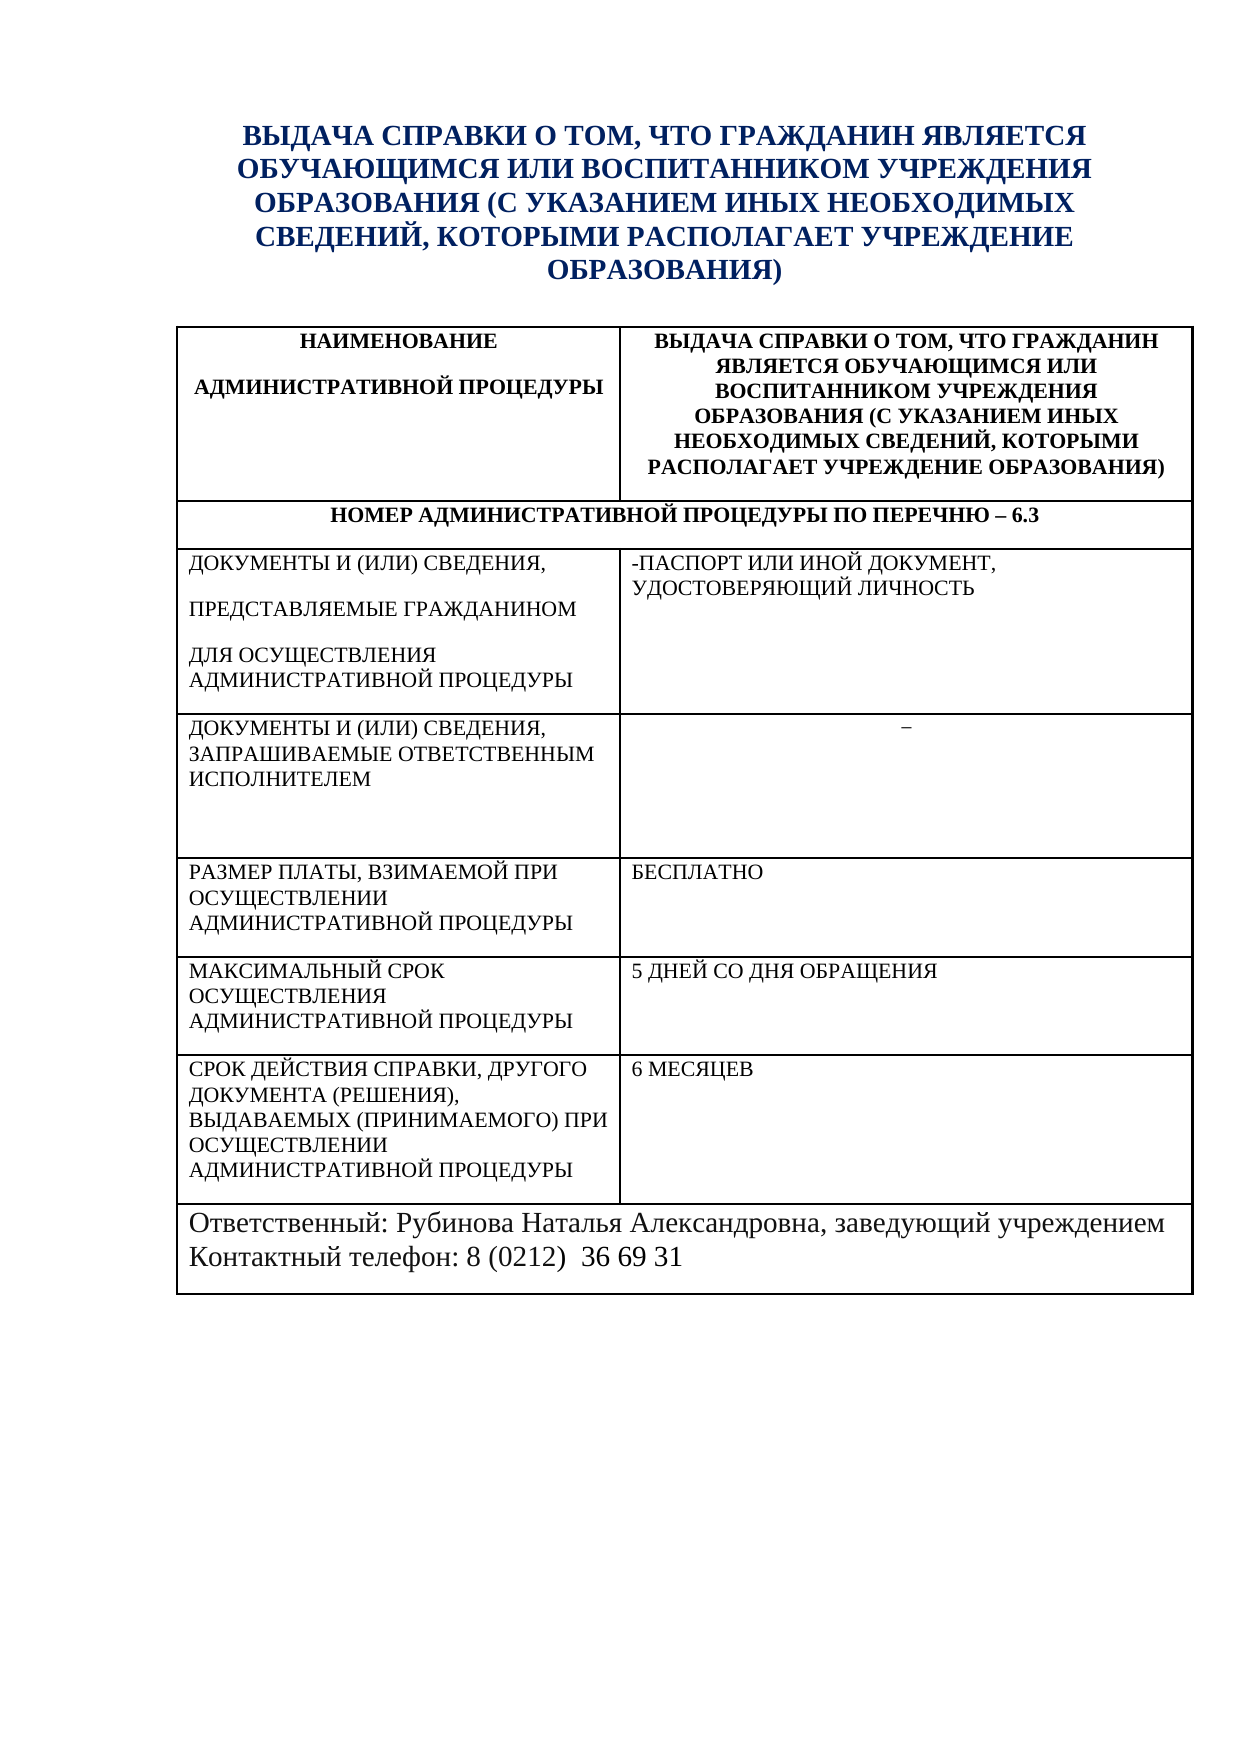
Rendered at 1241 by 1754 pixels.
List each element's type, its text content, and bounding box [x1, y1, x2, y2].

table_cell 6 МЕСЯЦЕВ [621, 1056, 1191, 1203]
table_cell РАЗМЕР ПЛАТЫ, ВЗИМАЕМОЙ ПРИ ОСУЩЕСТВЛЕНИИ АДМИНИСТРАТИВНОЙ ПРОЦЕДУРЫ [178, 859, 619, 956]
table_cell ДОКУМЕНТЫ И (ИЛИ) СВЕДЕНИЯ, ЗАПРАШИВАЕМЫЕ ОТВЕТСТВЕННЫМ ИСПОЛНИТЕЛЕМ [178, 715, 619, 857]
table_cell 5 ДНЕЙ СО ДНЯ ОБРАЩЕНИЯ [621, 958, 1191, 1054]
table_cell НОМЕР АДМИНИСТРАТИВНОЙ ПРОЦЕДУРЫ ПО ПЕРЕЧНЮ – 6.3 [178, 502, 1191, 548]
table_cell БЕСПЛАТНО [621, 859, 1191, 956]
table_cell − [621, 715, 1191, 857]
table_cell Ответственный: Рубинова Наталья Александровна, заведующий учреждением Контактный телефон: 8 (0212) 36 69 31 [178, 1205, 1191, 1293]
text ВЫДАЧА СПРАВКИ О ТОМ, ЧТО ГРАЖДАНИН ЯВЛЯЕТСЯ ОБУЧАЮЩИМСЯ ИЛИ ВОСПИТАННИКОМ УЧРЕЖДЕНИЯ ОБРАЗОВАНИЯ (С УКАЗАНИЕМ ИНЫХ НЕОБХОДИМЫХ СВЕДЕНИЙ, КОТОРЫМИ РАСПОЛАГАЕТ УЧРЕЖДЕНИЕ ОБРАЗОВАНИЯ) [177, 118, 1152, 286]
table_header ВЫДАЧА СПРАВКИ О ТОМ, ЧТО ГРАЖДАНИН ЯВЛЯЕТСЯ ОБУЧАЮЩИМСЯ ИЛИ ВОСПИТАННИКОМ УЧРЕЖДЕНИЯ ОБРАЗОВАНИЯ (С УКАЗАНИЕМ ИНЫХ НЕОБХОДИМЫХ СВЕДЕНИЙ, КОТОРЫМИ РАСПОЛАГАЕТ УЧРЕЖДЕНИЕ ОБРАЗОВАНИЯ) [621, 328, 1191, 500]
table_cell СРОК ДЕЙСТВИЯ СПРАВКИ, ДРУГОГО ДОКУМЕНТА (РЕШЕНИЯ), ВЫДАВАЕМЫХ (ПРИНИМАЕМОГО) ПРИ ОСУЩЕСТВЛЕНИИ АДМИНИСТРАТИВНОЙ ПРОЦЕДУРЫ [178, 1056, 619, 1203]
table_cell -ПАСПОРТ ИЛИ ИНОЙ ДОКУМЕНТ, УДОСТОВЕРЯЮЩИЙ ЛИЧНОСТЬ [621, 550, 1191, 713]
table_cell МАКСИМАЛЬНЫЙ СРОК ОСУЩЕСТВЛЕНИЯ АДМИНИСТРАТИВНОЙ ПРОЦЕДУРЫ [178, 958, 619, 1054]
table_cell ДОКУМЕНТЫ И (ИЛИ) СВЕДЕНИЯ, ПРЕДСТАВЛЯЕМЫЕ ГРАЖДАНИНОМ ДЛЯ ОСУЩЕСТВЛЕНИЯ АДМИНИСТРАТИВНОЙ ПРОЦЕДУРЫ [178, 550, 619, 713]
table_header НАИМЕНОВАНИЕ АДМИНИСТРАТИВНОЙ ПРОЦЕДУРЫ [178, 328, 619, 500]
